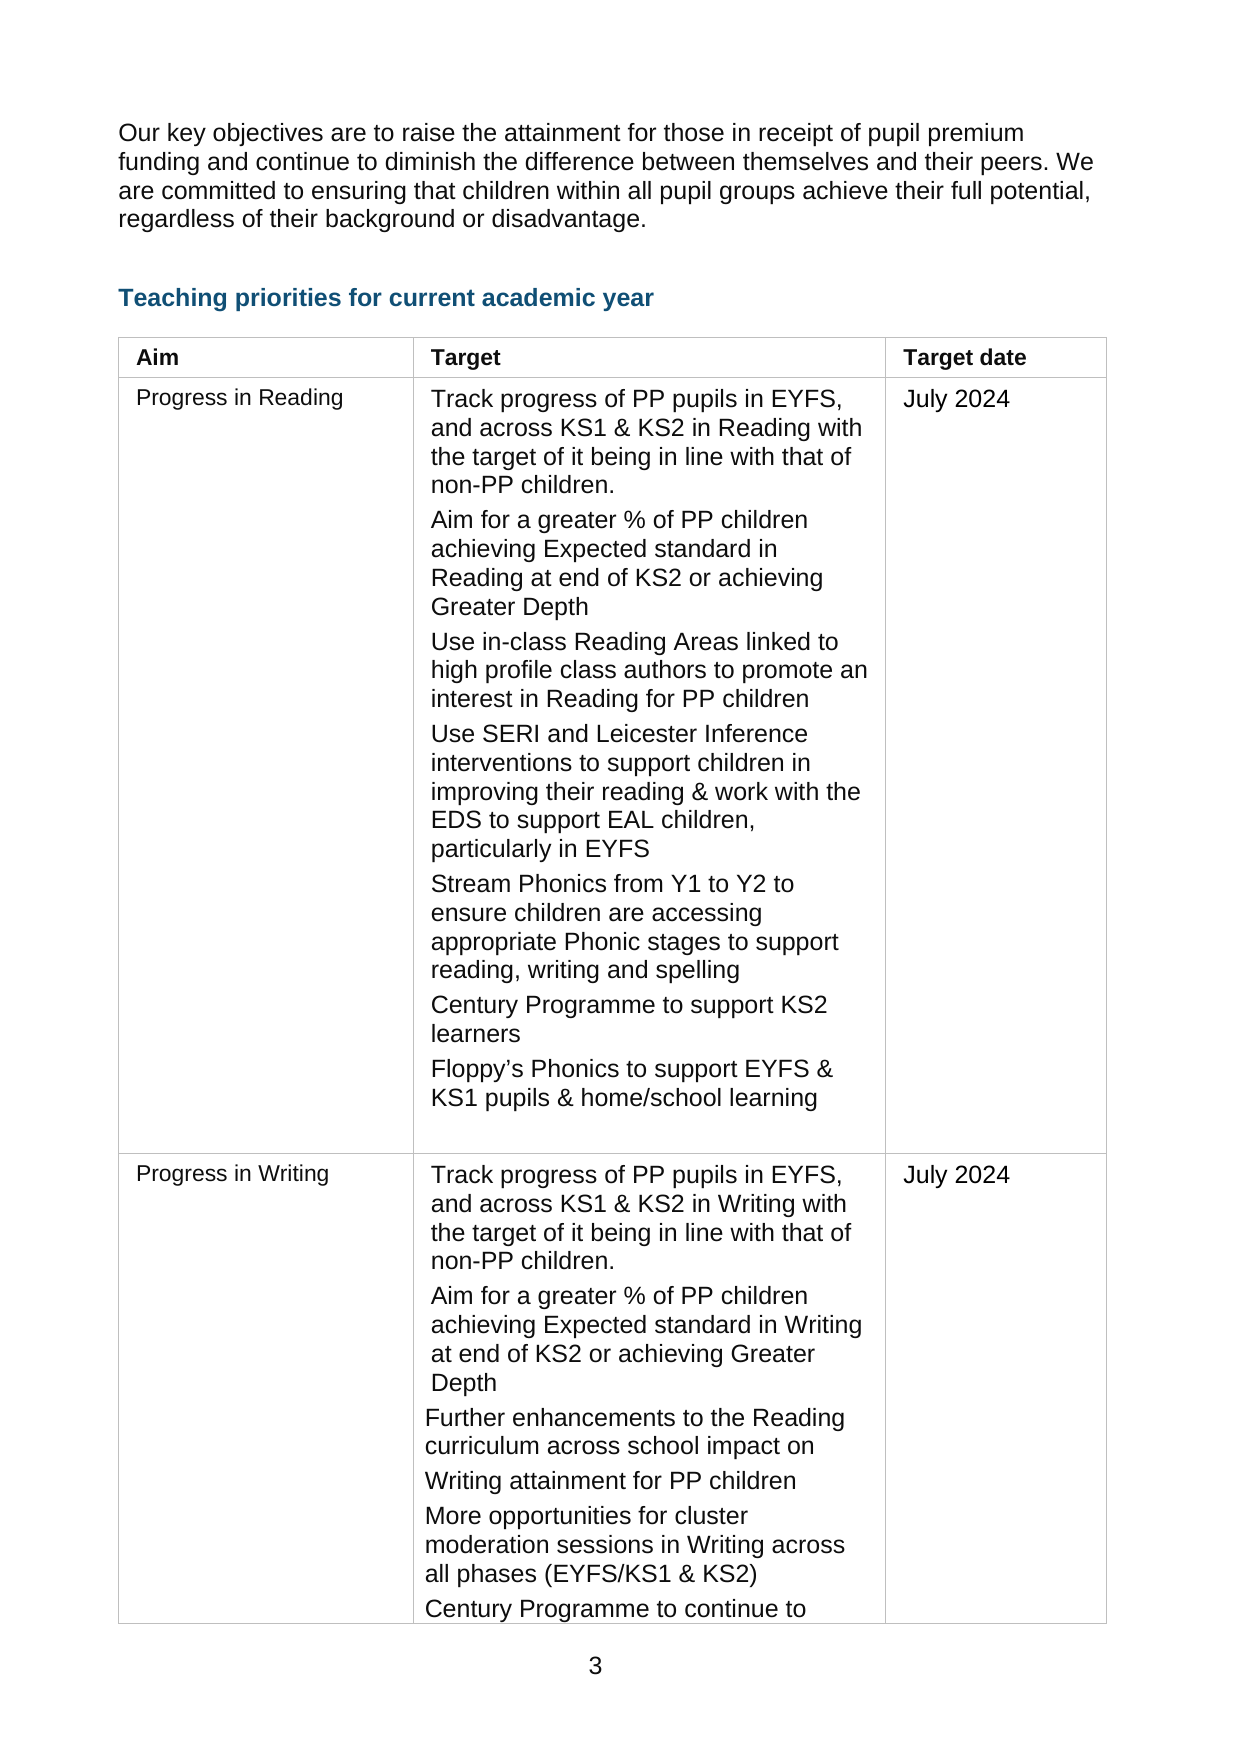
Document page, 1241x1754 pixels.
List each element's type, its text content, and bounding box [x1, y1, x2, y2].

table_cell Track progress of PP pupils in EYFS, and across KS1 & KS2 in Reading with the target of it being in line with that of non-PP children. Aim for a greater % of PP children achieving Expected standard in Reading at end of KS2 or achieving Greater Depth Use in-class Reading Areas linked to high profile class authors to promote an interest in Reading for PP children Use SERI and Leicester Inference interventions to support children in improving their reading & work with the EDS to support EAL children, particularly in EYFS Stream Phonics from Y1 to Y2 to ensure children are accessing appropriate Phonic stages to support reading, writing and spelling Century Programme to support KS2 learners Floppy’s Phonics to support EYFS & KS1 pupils & home/school learning [414, 378, 885, 1153]
table_cell Progress in Writing [119, 1154, 413, 1623]
table_cell Progress in Reading [119, 378, 413, 1153]
text Our key objectives are to raise the attainment for those in receipt of pupil premium funding and continue to diminish the difference between themselves and their peers. We are committed to ensuring that children within all pupil groups achieve their full potential, regardless of their background or disadvantage. [118, 118, 1107, 233]
table_header Target [414, 338, 885, 377]
subtitle Teaching priorities for current academic year [118, 283, 1107, 312]
table_header Aim [119, 338, 413, 377]
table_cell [414, 1154, 885, 1623]
table_cell July 2024 [886, 1154, 1106, 1623]
table_cell July 2024 [886, 378, 1106, 1153]
table_header Target date [886, 338, 1106, 377]
